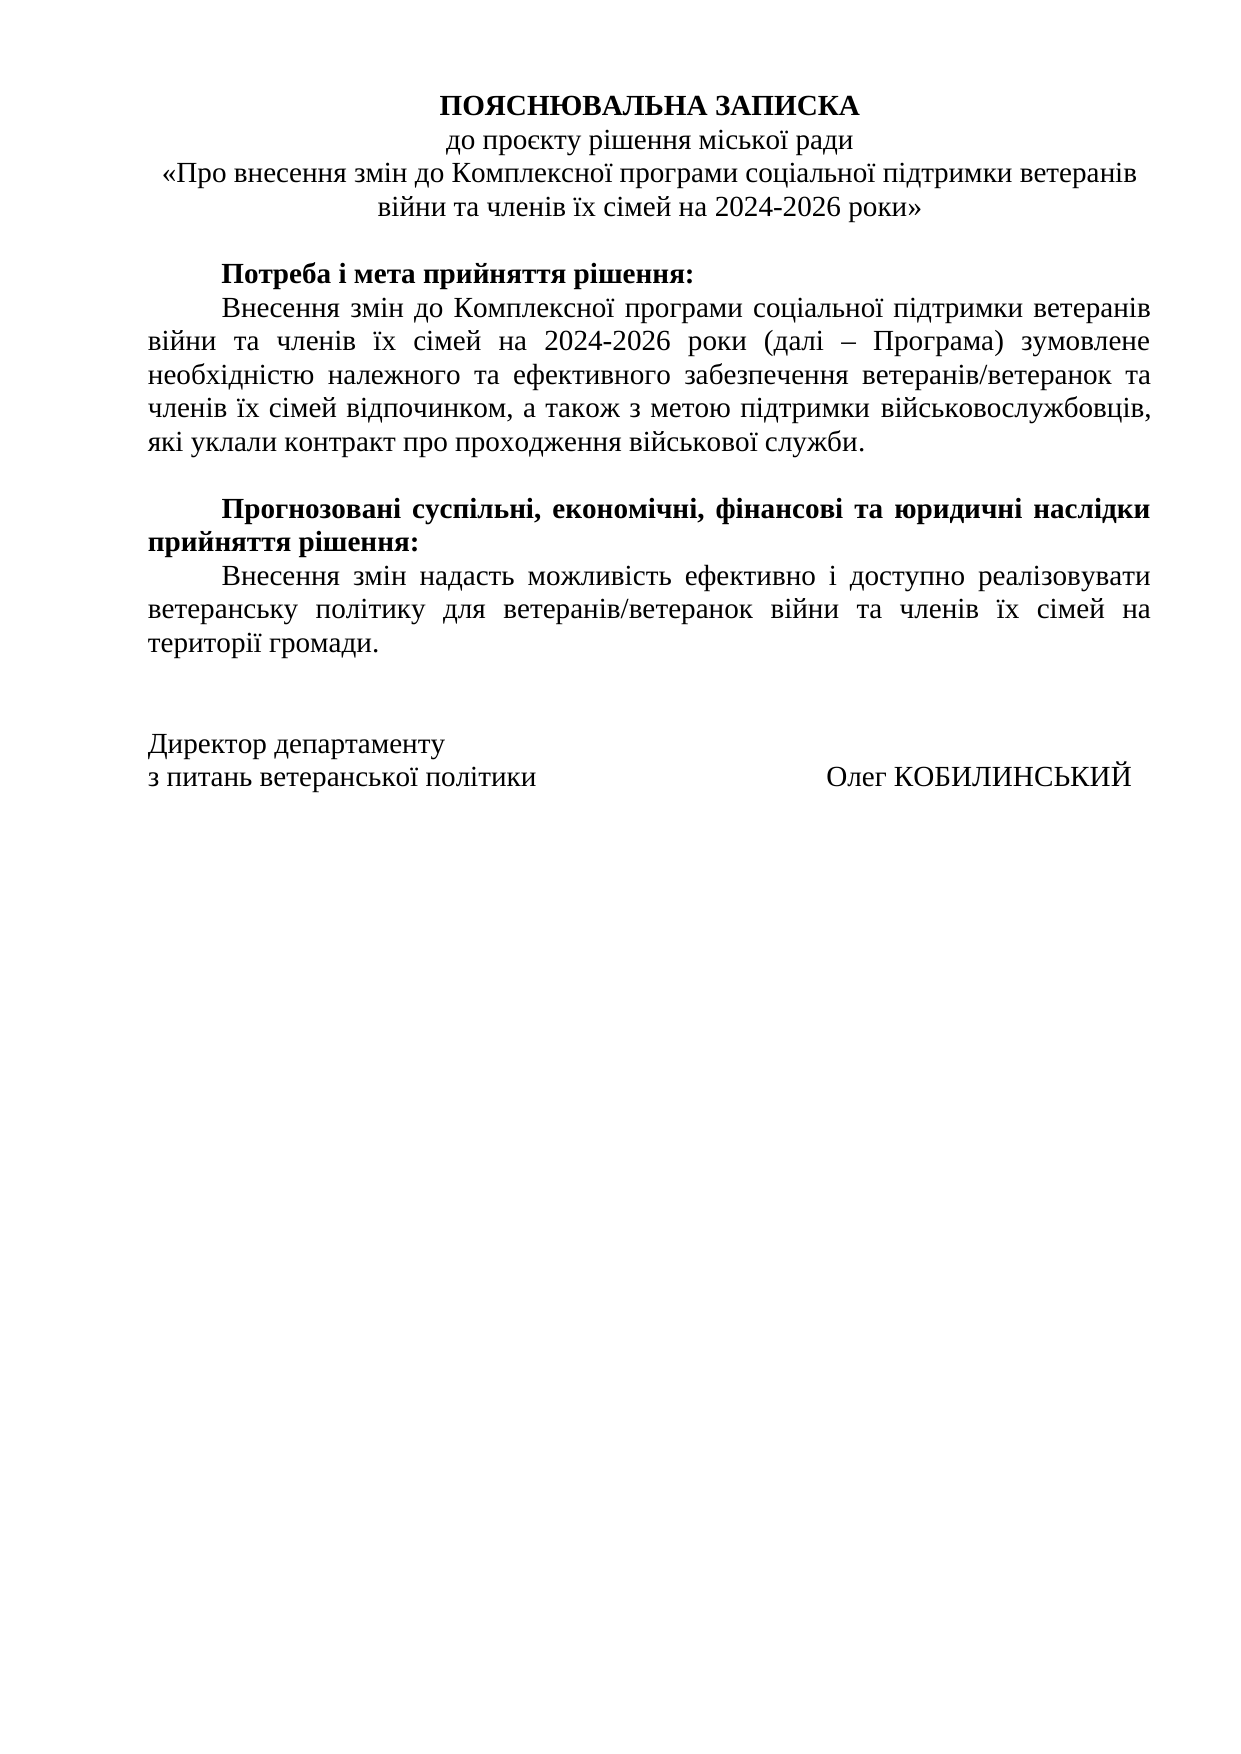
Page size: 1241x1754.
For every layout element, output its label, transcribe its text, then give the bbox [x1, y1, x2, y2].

text Потреба і мета прийняття рішення: [148, 256, 1152, 290]
text Директор департаменту [148, 726, 1152, 759]
text з питань ветеранської політики Олег КОБИЛИНСЬКИЙ [148, 759, 1152, 793]
text Внесення змін надасть можливість ефективно і доступно реалізовувати ветеранську політику для ветеранів/ветеранок війни та членів їх сімей на території громади. [148, 558, 1152, 659]
text Внесення змін до Комплексної програми соціальної підтримки ветеранів війни та членів їх сімей на 2024-2026 роки (далі – Програма) зумовлене необхідністю належного та ефективного забезпечення ветеранів/ветеранок та членів їх сімей відпочинком, а також з метою підтримки військовослужбовців, які уклали контракт про проходження військової служби. [148, 290, 1152, 457]
text Прогнозовані суспільні, економічні, фінансові та юридичні наслідки прийняття рішення: [148, 457, 1152, 558]
text до проєкту рішення міської ради [148, 122, 1152, 156]
text ПОЯСНЮВАЛЬНА ЗАПИСКА [148, 88, 1152, 122]
text «Про внесення змін до Комплексної програми соціальної підтримки ветеранів війни та членів їх сімей на 2024-2026 роки» [148, 156, 1152, 223]
